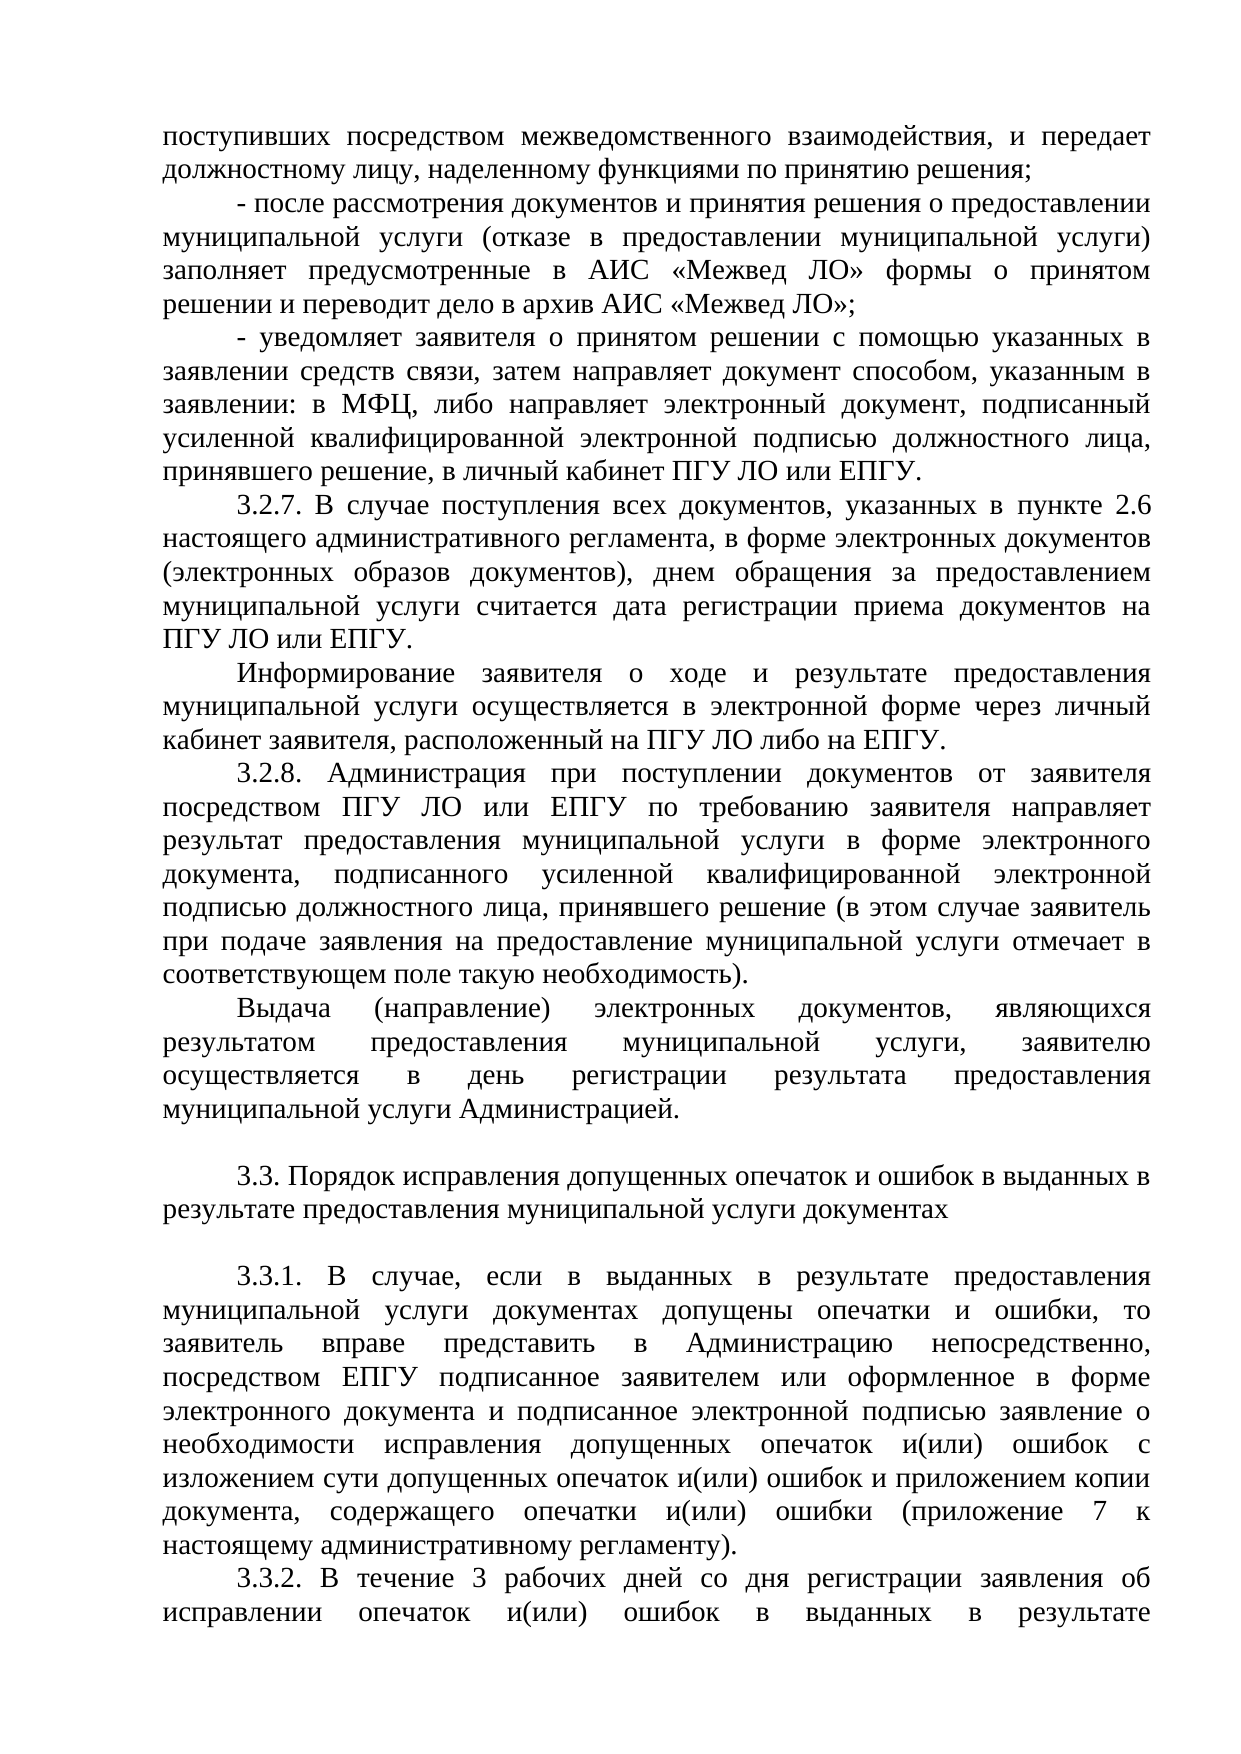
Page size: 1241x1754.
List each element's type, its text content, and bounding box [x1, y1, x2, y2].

text 3.3. Порядок исправления допущенных опечаток и ошибок в выданных в результате предоставления муниципальной услуги документах [162, 1158, 1152, 1225]
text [162, 1560, 1152, 1627]
text - после рассмотрения документов и принятия решения о предоставлении муниципальной услуги (отказе в предоставлении муниципальной услуги) заполняет предусмотренные в АИС «Межвед ЛО» формы о принятом решении и переводит дело в архив АИС «Межвед ЛО»; [162, 185, 1152, 319]
text 3.2.8. Администрация при поступлении документов от заявителя посредством ПГУ ЛО или ЕПГУ по требованию заявителя направляет результат предоставления муниципальной услуги в форме электронного документа, подписанного усиленной квалифицированной электронной подписью должностного лица, принявшего решение (в этом случае заявитель при подаче заявления на предоставление муниципальной услуги отмечает в соответствующем поле такую необходимость). [162, 755, 1152, 990]
text Информирование заявителя о ходе и результате предоставления муниципальной услуги осуществляется в электронной форме через личный кабинет заявителя, расположенный на ПГУ ЛО либо на ЕПГУ. [162, 655, 1152, 755]
text Выдача (направление) электронных документов, являющихся результатом предоставления муниципальной услуги, заявителю осуществляется в день регистрации результата предоставления муниципальной услуги Администрацией. [162, 990, 1152, 1124]
text 3.3.1. В случае, если в выданных в результате предоставления муниципальной услуги документах допущены опечатки и ошибки, то заявитель вправе представить в Администрацию непосредственно, посредством ЕПГУ подписанное заявителем или оформленное в форме электронного документа и подписанное электронной подписью заявление о необходимости исправления допущенных опечаток и(или) ошибок с изложением сути допущенных опечаток и(или) ошибок и приложением копии документа, содержащего опечатки и(или) ошибки (приложение 7 к настоящему административному регламенту). [162, 1258, 1152, 1560]
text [162, 118, 1152, 185]
text - уведомляет заявителя о принятом решении с помощью указанных в заявлении средств связи, затем направляет документ способом, указанным в заявлении: в МФЦ, либо направляет электронный документ, подписанный усиленной квалифицированной электронной подписью должностного лица, принявшего решение, в личный кабинет ПГУ ЛО или ЕПГУ. [162, 319, 1152, 487]
text 3.2.7. В случае поступления всех документов, указанных в пункте 2.6 настоящего административного регламента, в форме электронных документов (электронных образов документов), днем обращения за предоставлением муниципальной услуги считается дата регистрации приема документов на ПГУ ЛО или ЕПГУ. [162, 487, 1152, 655]
